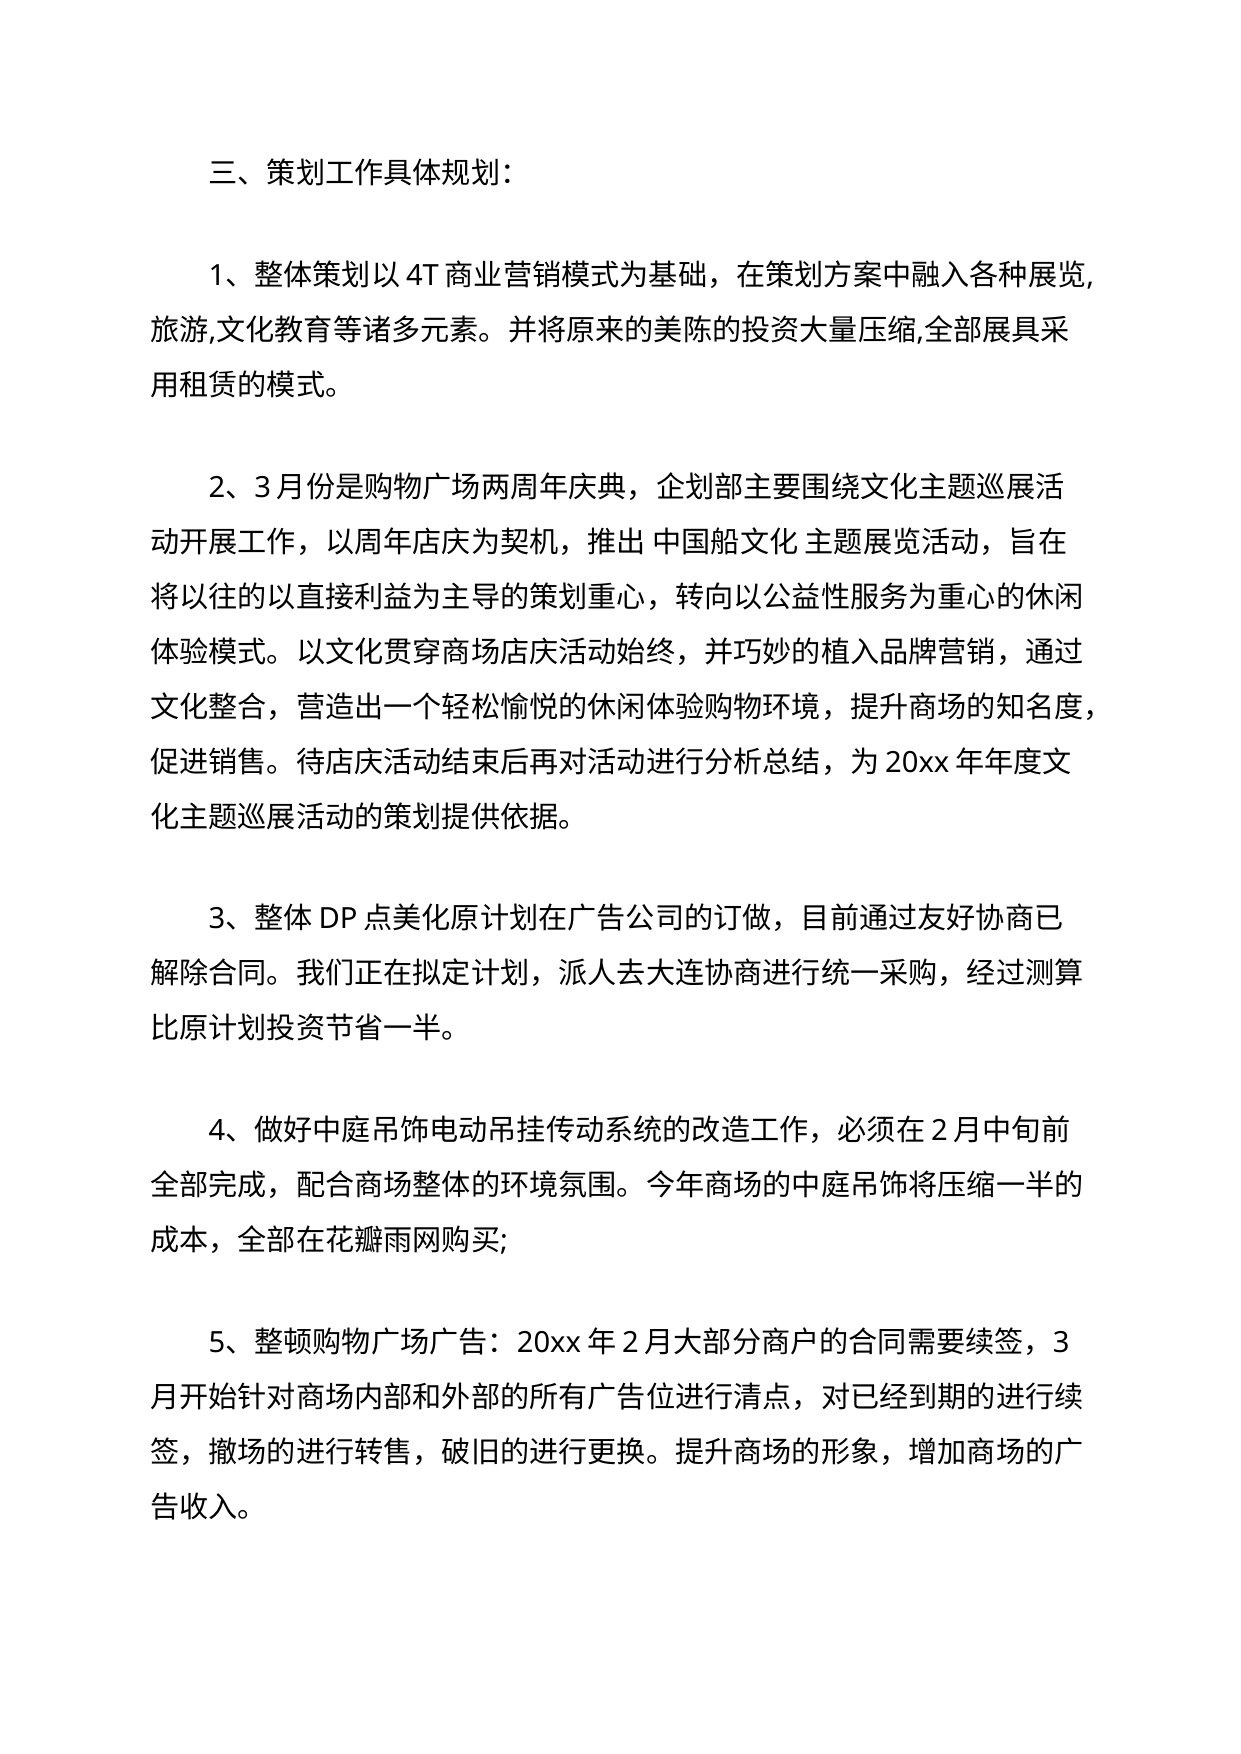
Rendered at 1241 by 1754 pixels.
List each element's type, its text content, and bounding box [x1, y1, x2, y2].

text 4、做好中庭吊饰电动吊挂传动系统的改造工作，必须在2月中旬前全部完成，配合商场整体的环境氛围。今年商场的中庭吊饰将压缩一半的成本，全部在花瓣雨网购买; [150, 1107, 1090, 1259]
text 3、整体DP点美化原计划在广告公司的订做，目前通过友好协商已解除合同。我们正在拟定计划，派人去大连协商进行统一采购，经过测算比原计划投资节省一半。 [150, 895, 1090, 1047]
text 1、整体策划以4T商业营销模式为基础，在策划方案中融入各种展览,旅游,文化教育等诸多元素。并将原来的美陈的投资大量压缩,全部展具采用租赁的模式。 [150, 252, 1090, 404]
text 三、策划工作具体规划： [150, 150, 1090, 192]
text 2、3月份是购物广场两周年庆典，企划部主要围绕文化主题巡展活动开展工作，以周年店庆为契机，推出 中国船文化 主题展览活动，旨在将以往的以直接利益为主导的策划重心，转向以公益性服务为重心的休闲体验模式。以文化贯穿商场店庆活动始终，并巧妙的植入品牌营销，通过文化整合，营造出一个轻松愉悦的休闲体验购物环境，提升商场的知名度，促进销售。待店庆活动结束后再对活动进行分析总结，为20xx年年度文化主题巡展活动的策划提供依据。 [150, 463, 1090, 835]
text 5、整顿购物广场广告：20xx年2月大部分商户的合同需要续签，3月开始针对商场内部和外部的所有广告位进行清点，对已经到期的进行续签，撤场的进行转售，破旧的进行更换。提升商场的形象，增加商场的广告收入。 [150, 1318, 1090, 1526]
